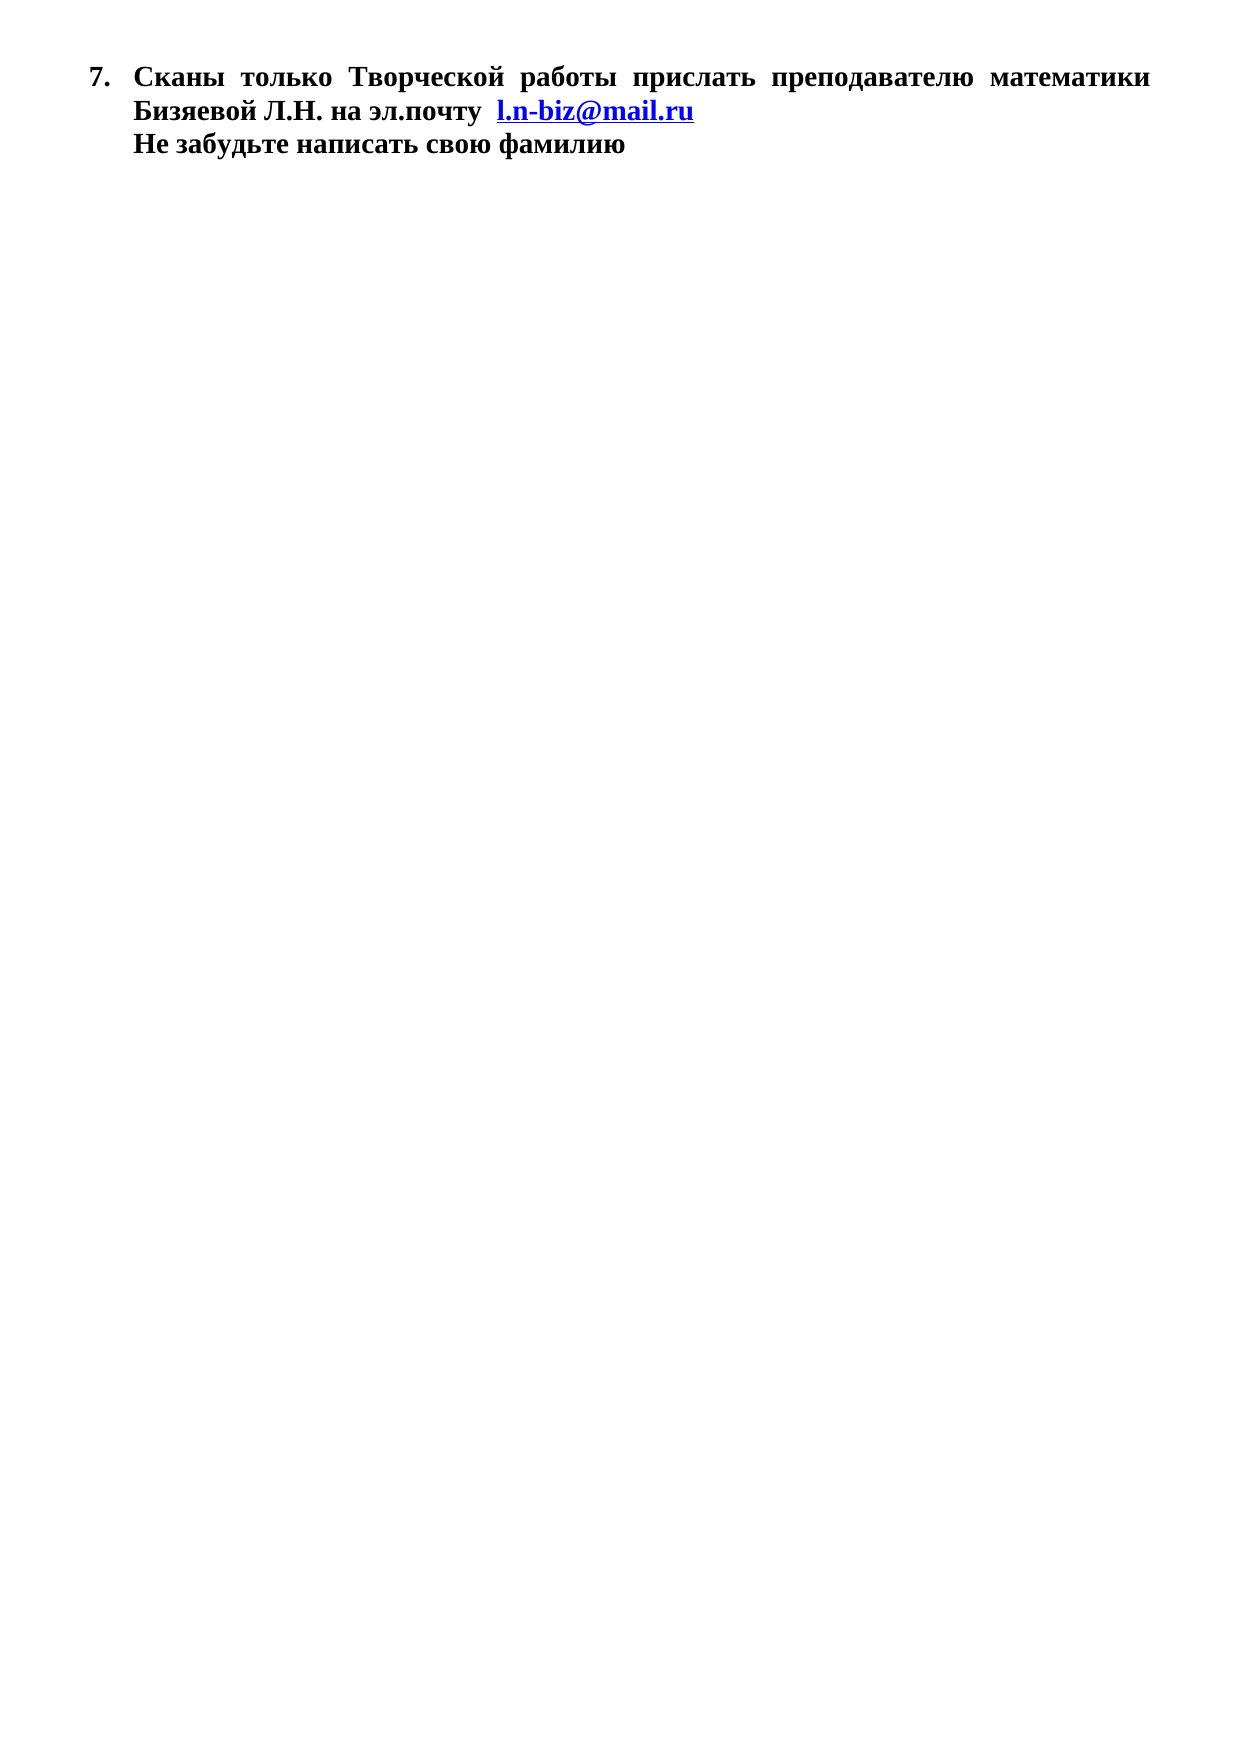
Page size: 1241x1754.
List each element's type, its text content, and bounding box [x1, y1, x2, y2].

list Не забудьте написать свою фамилию [133, 126, 1152, 160]
list Сканы только Творческой работы прислать преподавателю математики Бизяевой Л.Н. на эл.почту l.n-biz@mail.ru [89, 59, 1152, 126]
